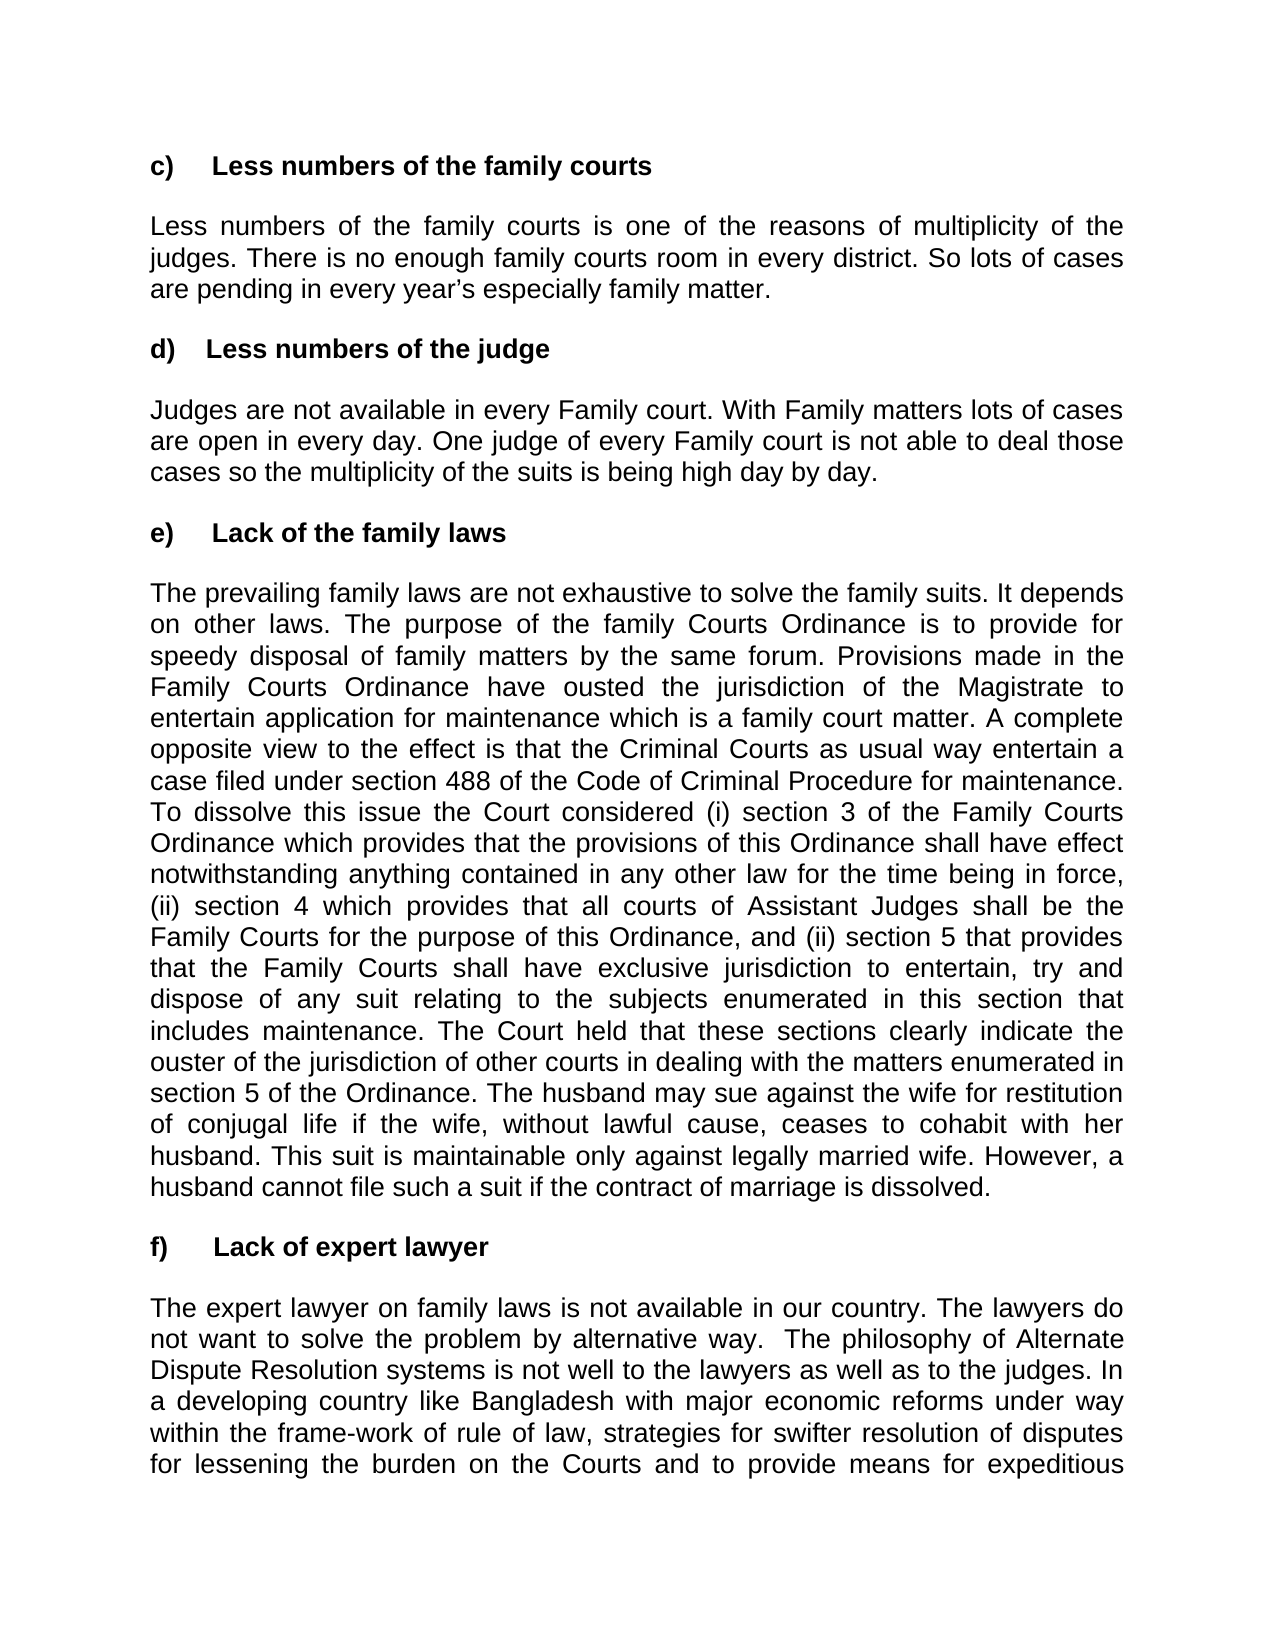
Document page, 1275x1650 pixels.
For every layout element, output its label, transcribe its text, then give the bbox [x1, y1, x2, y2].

text c) Less numbers of the family courts [150, 150, 1125, 181]
text Judges are not available in every Family court. With Family matters lots of cases are open in every day. One judge of every Family court is not able to deal those cases so the multiplicity of the suits is being high day by day. [150, 394, 1125, 487]
text Less numbers of the family courts is one of the reasons of multiplicity of the judges. There is no enough family courts room in every district. So lots of cases are pending in every year’s especially family matter. [150, 210, 1125, 304]
text e) Lack of the family laws [150, 517, 1125, 548]
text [150, 1292, 1125, 1479]
text f) Lack of expert lawyer [150, 1231, 1125, 1262]
text d) Less numbers of the judge [150, 333, 1125, 364]
text The prevailing family laws are not exhaustive to solve the family suits. It depends on other laws. The purpose of the family Courts Ordinance is to provide for speedy disposal of family matters by the same forum. Provisions made in the Family Courts Ordinance have ousted the jurisdiction of the Magistrate to entertain application for maintenance which is a family court matter. A complete opposite view to the effect is that the Criminal Courts as usual way entertain a case filed under section 488 of the Code of Criminal Procedure for maintenance. To dissolve this issue the Court considered (i) section 3 of the Family Courts Ordinance which provides that the provisions of this Ordinance shall have effect notwithstanding anything contained in any other law for the time being in force, (ii) section 4 which provides that all courts of Assistant Judges shall be the Family Courts for the purpose of this Ordinance, and (ii) section 5 that provides that the Family Courts shall have exclusive jurisdiction to entertain, try and dispose of any suit relating to the subjects enumerated in this section that includes maintenance. The Court held that these sections clearly indicate the ouster of the jurisdiction of other courts in dealing with the matters enumerated in section 5 of the Ordinance. The husband may sue against the wife for restitution of conjugal life if the wife, without lawful cause, ceases to cohabit with her husband. This suit is maintainable only against legally married wife. However, a husband cannot file such a suit if the contract of marriage is dissolved. [150, 577, 1125, 1202]
